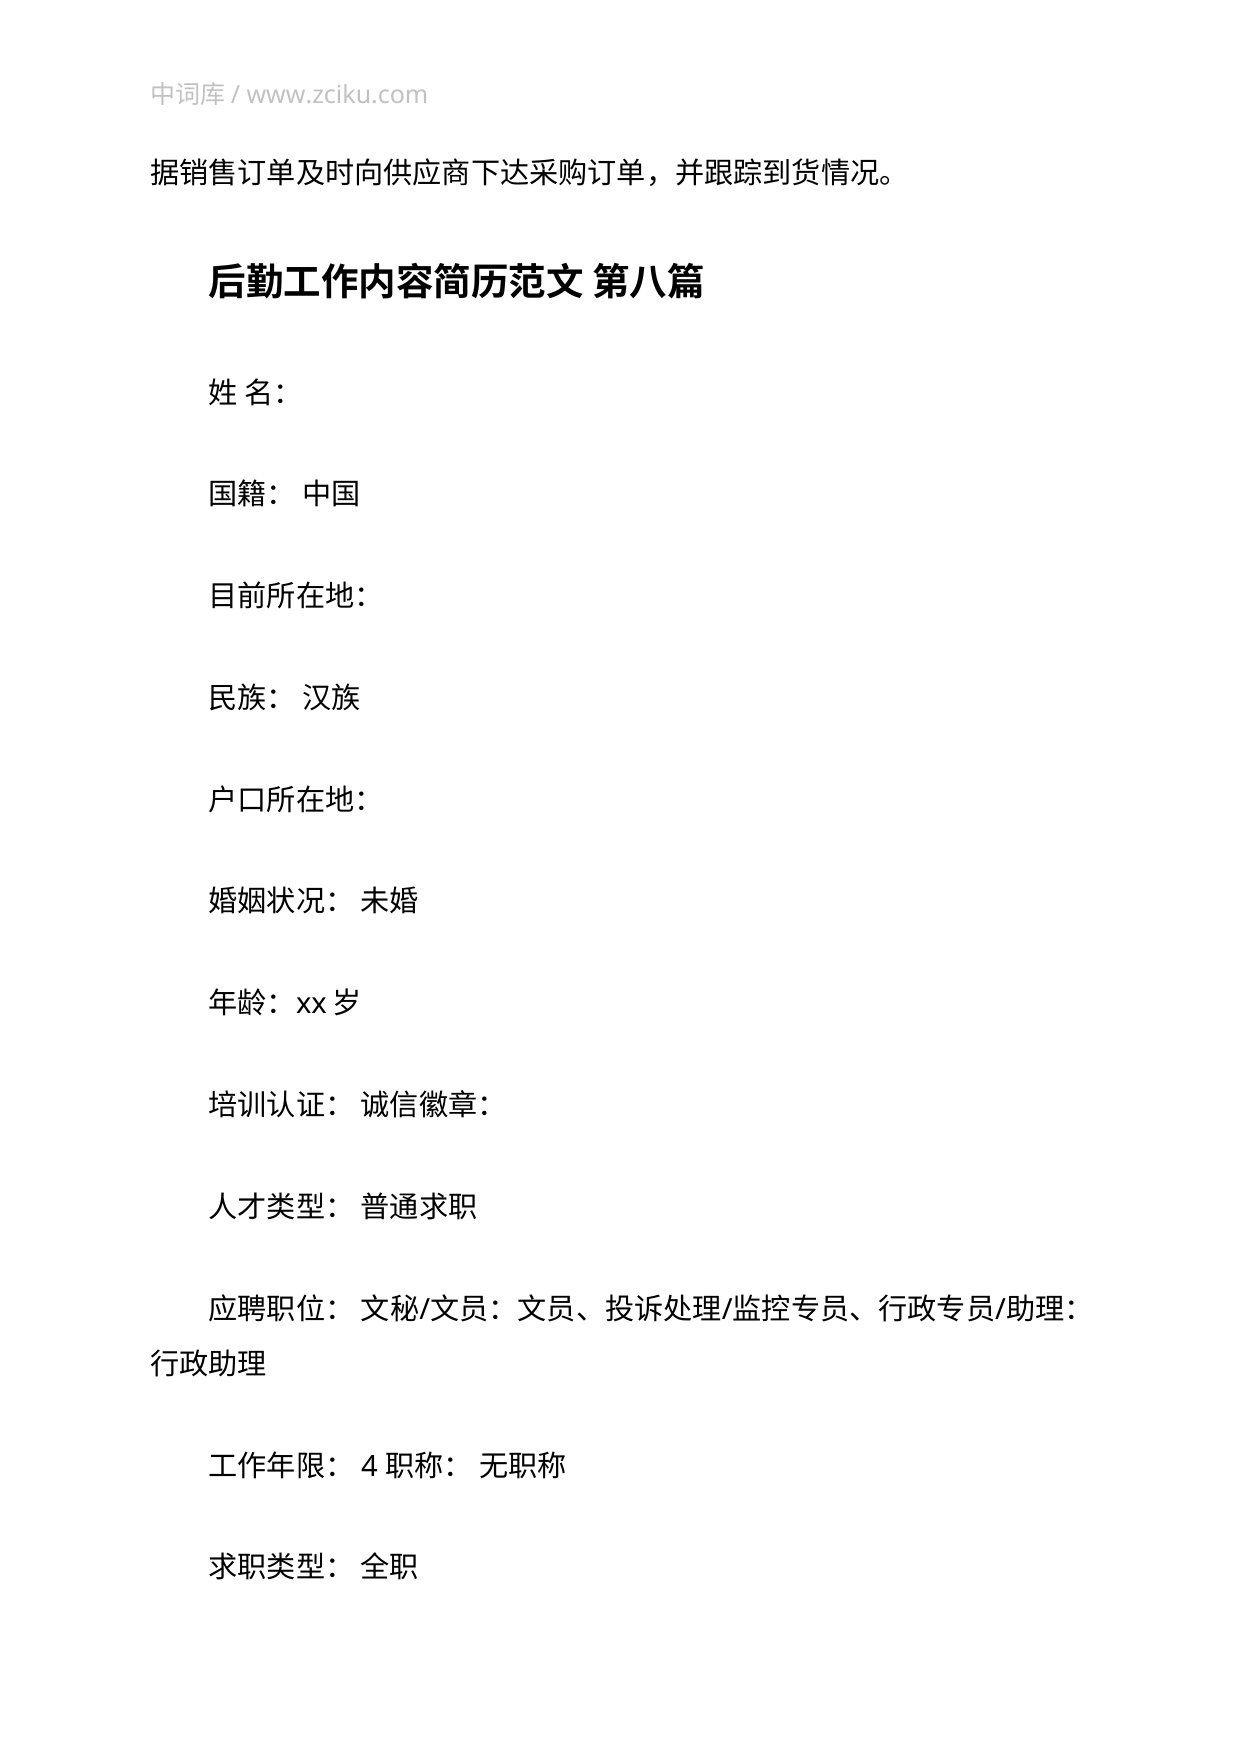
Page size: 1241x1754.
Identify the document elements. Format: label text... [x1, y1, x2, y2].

text 婚姻状况： 未婚 [150, 878, 1090, 920]
text 求职类型： 全职 [150, 1544, 1090, 1586]
text 人才类型： 普通求职 [150, 1183, 1090, 1226]
text 姓 名： [150, 369, 1090, 411]
text 年龄：xx岁 [150, 980, 1090, 1022]
text 国籍： 中国 [150, 471, 1090, 513]
text 目前所在地： [150, 573, 1090, 615]
text 培训认证： 诚信徽章： [150, 1082, 1090, 1124]
text 工作年限： 4 职称： 无职称 [150, 1442, 1090, 1484]
text 后勤工作内容简历范文 第八篇 [150, 252, 1090, 306]
text 应聘职位： 文秘/文员：文员、投诉处理/监控专员、行政专员/助理：行政助理 [150, 1285, 1090, 1383]
text 民族： 汉族 [150, 674, 1090, 717]
text 户口所在地： [150, 776, 1090, 818]
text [150, 150, 1090, 192]
